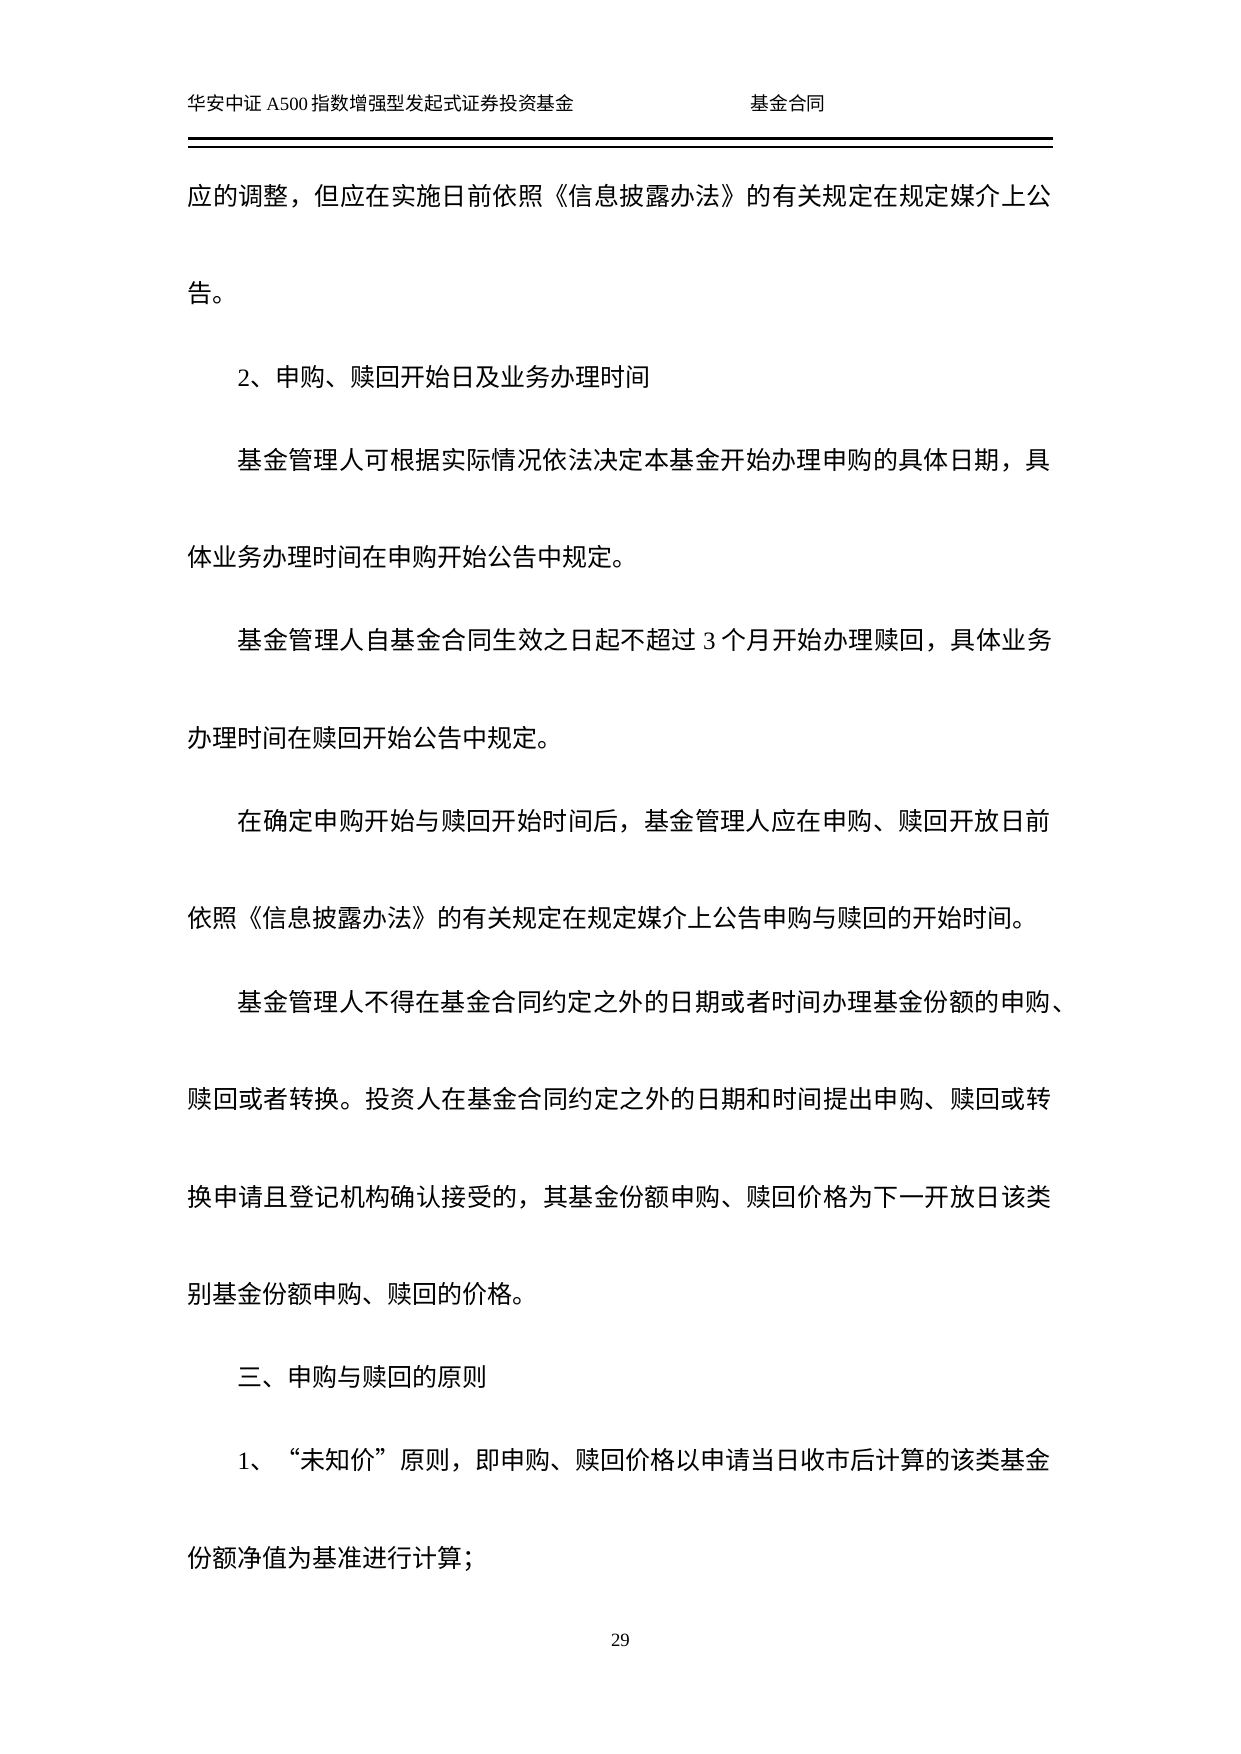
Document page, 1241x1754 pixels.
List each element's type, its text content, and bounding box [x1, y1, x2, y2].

text 三、申购与赎回的原则 [187, 1343, 1053, 1408]
text 1、“未知价”原则，即申购、赎回价格以申请当日收市后计算的该类基金份额净值为基准进行计算； [187, 1426, 1053, 1589]
text 基金管理人可根据实际情况依法决定本基金开始办理申购的具体日期，具体业务办理时间在申购开始公告中规定。 [187, 426, 1053, 588]
text 基金管理人不得在基金合同约定之外的日期或者时间办理基金份额的申购、赎回或者转换。投资人在基金合同约定之外的日期和时间提出申购、赎回或转换申请且登记机构确认接受的，其基金份额申购、赎回价格为下一开放日该类别基金份额申购、赎回的价格。 [187, 968, 1053, 1325]
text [187, 162, 1053, 324]
text 基金管理人自基金合同生效之日起不超过3个月开始办理赎回，具体业务办理时间在赎回开始公告中规定。 [187, 606, 1053, 769]
text 2、申购、赎回开始日及业务办理时间 [187, 343, 1053, 408]
text 在确定申购开始与赎回开始时间后，基金管理人应在申购、赎回开放日前依照《信息披露办法》的有关规定在规定媒介上公告申购与赎回的开始时间。 [187, 787, 1053, 949]
